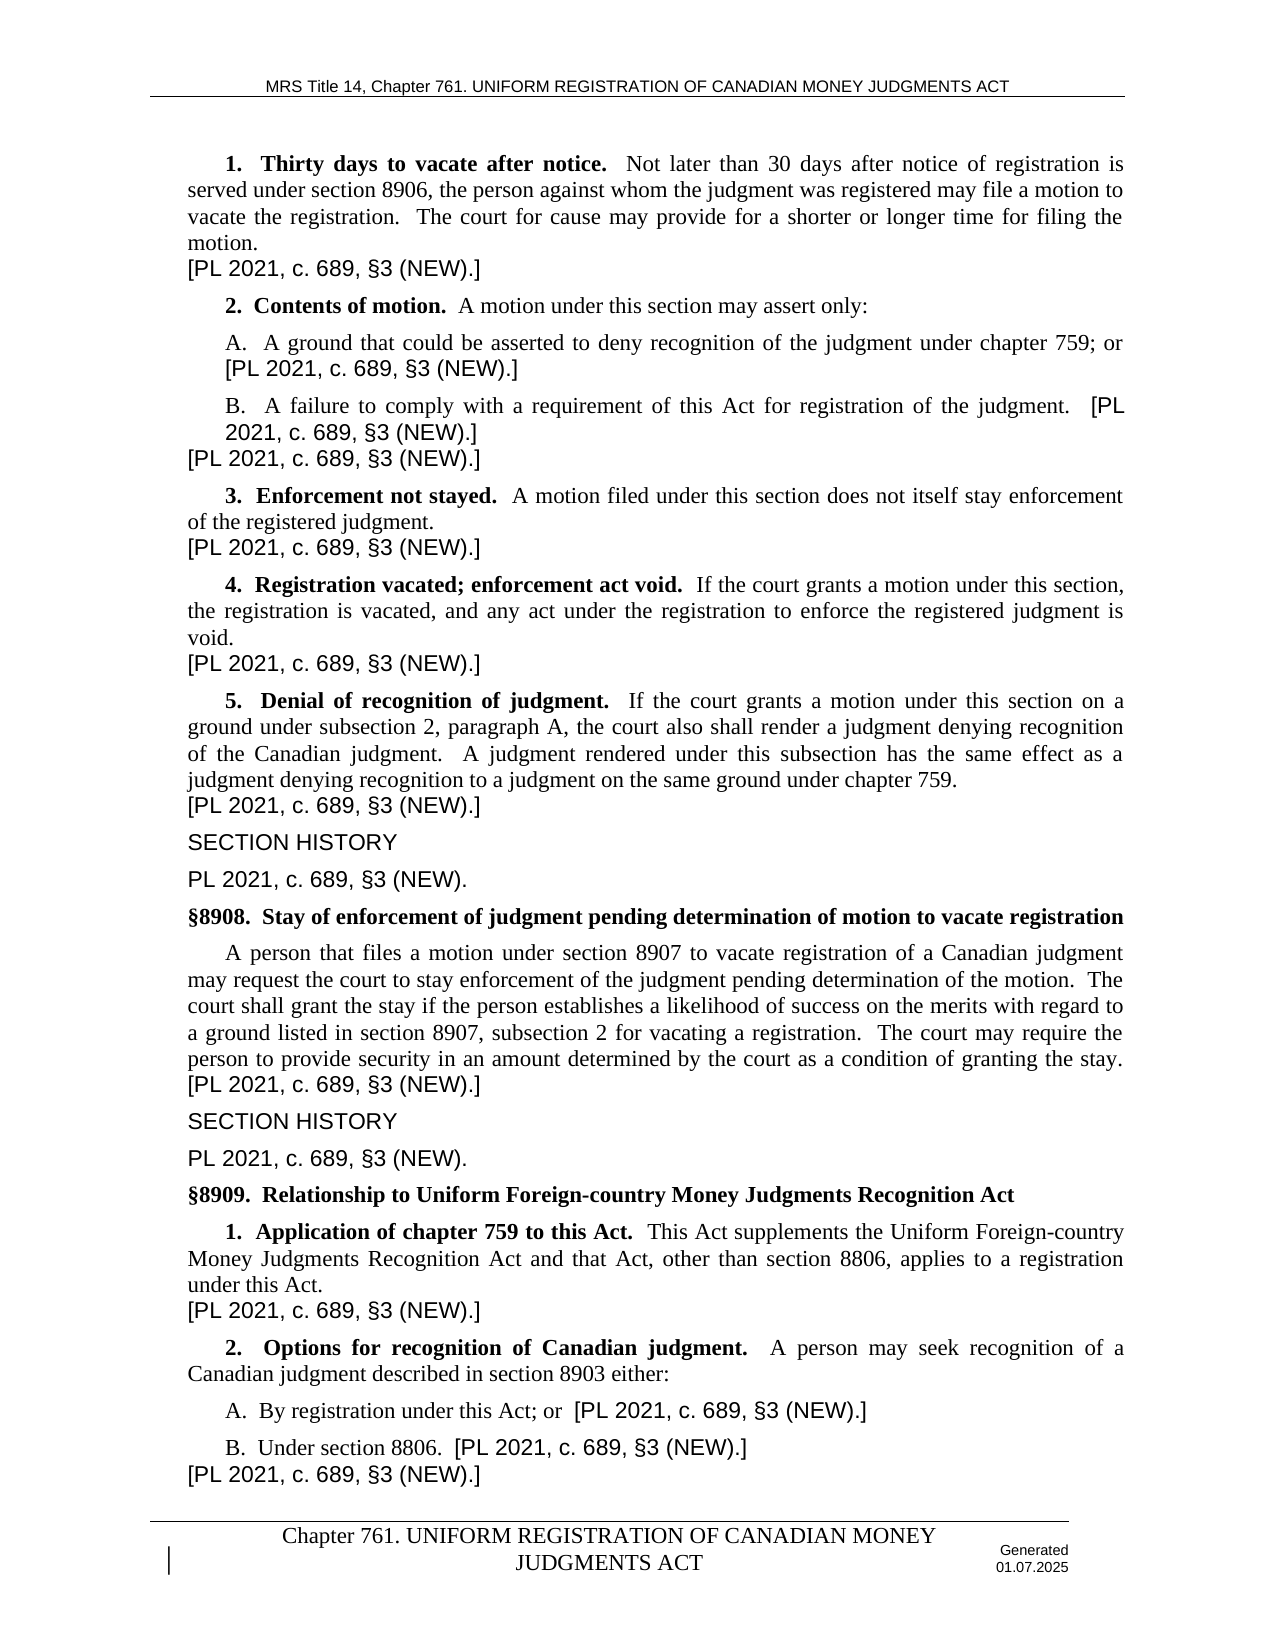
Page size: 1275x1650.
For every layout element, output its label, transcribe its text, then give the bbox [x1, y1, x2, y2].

text [PL 2021, c. 689, §3 (NEW).] [187, 1297, 1125, 1324]
text 5. Denial of recognition of judgment. If the court grants a motion under this section on a ground under subsection 2, paragraph A, the court also shall render a judgment denying recognition of the Canadian judgment. A judgment rendered under this subsection has the same effect as a judgment denying recognition to a judgment on the same ground under chapter 759. [187, 687, 1125, 792]
text B. A failure to comply with a requirement of this Act for registration of the judgment. [PL 2021, c. 689, §3 (NEW).] [225, 392, 1125, 445]
text [PL 2021, c. 689, §3 (NEW).] [187, 255, 1125, 282]
text A. By registration under this Act; or [PL 2021, c. 689, §3 (NEW).] [225, 1397, 1125, 1424]
text §8908. Stay of enforcement of judgment pending determination of motion to vacate registration [187, 903, 1125, 929]
text [PL 2021, c. 689, §3 (NEW).] [187, 792, 1125, 819]
text 2. Contents of motion. A motion under this section may assert only: [187, 292, 1125, 318]
text §8909. Relationship to Uniform Foreign-country Money Judgments Recognition Act [187, 1182, 1125, 1208]
text [PL 2021, c. 689, §3 (NEW).] [187, 445, 1125, 471]
text PL 2021, c. 689, §3 (NEW). [187, 1145, 1125, 1171]
text [PL 2021, c. 689, §3 (NEW).] [187, 650, 1125, 677]
text 1. Thirty days to vacate after notice. Not later than 30 days after notice of registration is served under section 8906, the person against whom the judgment was registered may file a motion to vacate the registration. The court for cause may provide for a shorter or longer time for filing the motion. [187, 150, 1125, 255]
text PL 2021, c. 689, §3 (NEW). [187, 866, 1125, 892]
text 1. Application of chapter 759 to this Act. This Act supplements the Uniform Foreign-country Money Judgments Recognition Act and that Act, other than section 8806, applies to a registration under this Act. [187, 1218, 1125, 1297]
text [PL 2021, c. 689, §3 (NEW).] [187, 534, 1125, 561]
text 2. Options for recognition of Canadian judgment. A person may seek recognition of a Canadian judgment described in section 8903 either: [187, 1334, 1125, 1387]
text 3. Enforcement not stayed. A motion filed under this section does not itself stay enforcement of the registered judgment. [187, 482, 1125, 534]
text [PL 2021, c. 689, §3 (NEW).] [187, 1461, 1125, 1487]
text B. Under section 8806. [PL 2021, c. 689, §3 (NEW).] [225, 1434, 1125, 1461]
text SECTION HISTORY [187, 829, 1125, 856]
text A person that files a motion under section 8907 to vacate registration of a Canadian judgment may request the court to stay enforcement of the judgment pending determination of the motion. The court shall grant the stay if the person establishes a likelihood of success on the merits with regard to a ground listed in section 8907, subsection 2 for vacating a registration. The court may require the person to provide security in an amount determined by the court as a condition of granting the stay. [PL 2021, c. 689, §3 (NEW).] [187, 939, 1125, 1098]
text A. A ground that could be asserted to deny recognition of the judgment under chapter 759; or [PL 2021, c. 689, §3 (NEW).] [225, 329, 1125, 382]
text 4. Registration vacated; enforcement act void. If the court grants a motion under this section, the registration is vacated, and any act under the registration to enforce the registered judgment is void. [187, 571, 1125, 650]
text SECTION HISTORY [187, 1108, 1125, 1134]
